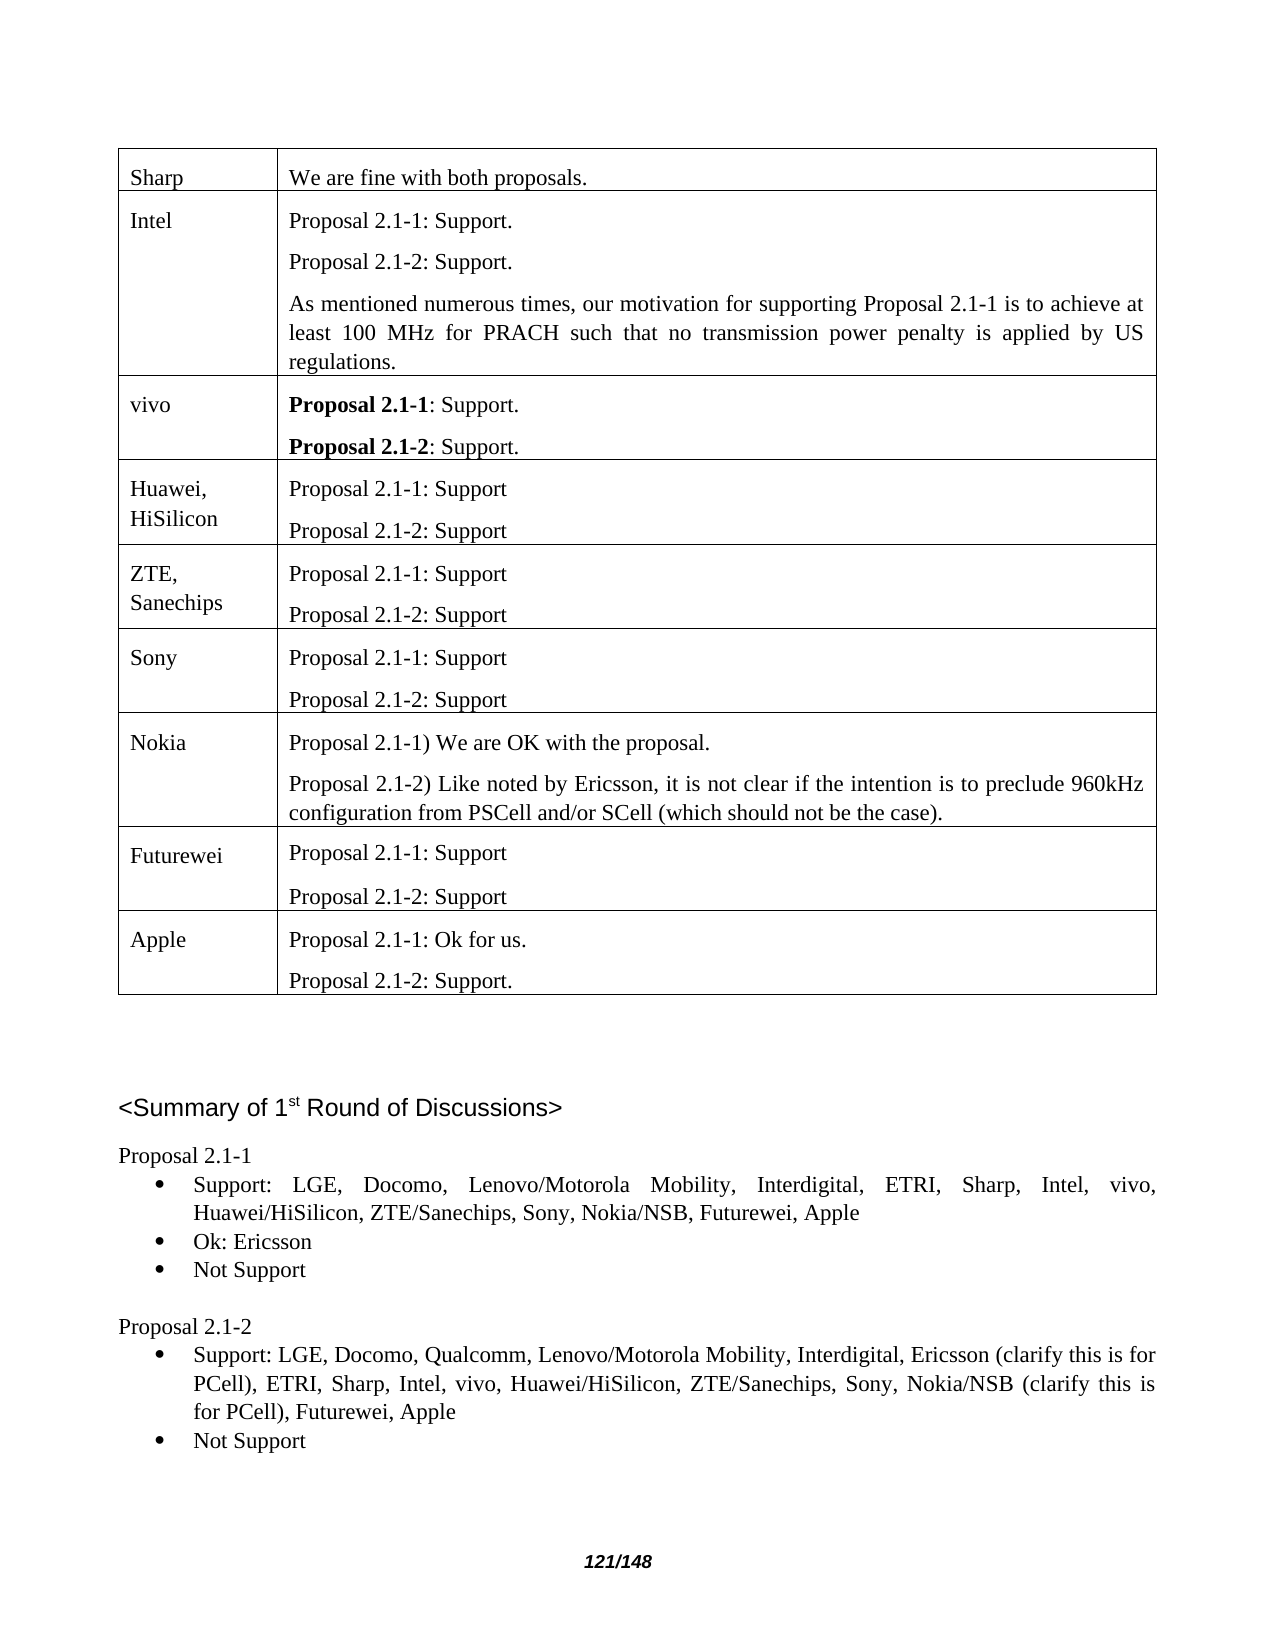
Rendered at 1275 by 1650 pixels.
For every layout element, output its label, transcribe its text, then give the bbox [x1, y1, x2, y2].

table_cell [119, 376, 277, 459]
subtitle <Summary of 1st Round of Discussions> [118, 1093, 1157, 1121]
list Ok: Ericsson [156, 1228, 1157, 1254]
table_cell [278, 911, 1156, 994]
list Support: LGE, Docomo, Lenovo/Motorola Mobility, Interdigital, ETRI, Sharp, Intel, vivo, Huawei/HiSilicon, ZTE/Sanechips, Sony, Nokia/NSB, Futurewei, Apple [156, 1171, 1157, 1226]
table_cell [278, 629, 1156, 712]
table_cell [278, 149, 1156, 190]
list Not Support [156, 1427, 1157, 1453]
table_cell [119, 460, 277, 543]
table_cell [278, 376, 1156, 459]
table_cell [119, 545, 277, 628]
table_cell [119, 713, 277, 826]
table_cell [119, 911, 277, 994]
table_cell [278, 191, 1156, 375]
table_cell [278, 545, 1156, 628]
list Support: LGE, Docomo, Qualcomm, Lenovo/Motorola Mobility, Interdigital, Ericsson (clarify this is for PCell), ETRI, Sharp, Intel, vivo, Huawei/HiSilicon, ZTE/Sanechips, Sony, Nokia/NSB (clarify this is for PCell), Futurewei, Apple [156, 1342, 1157, 1425]
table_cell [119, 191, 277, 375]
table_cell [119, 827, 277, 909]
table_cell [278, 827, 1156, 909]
text Proposal 2.1-1 [118, 1142, 1157, 1169]
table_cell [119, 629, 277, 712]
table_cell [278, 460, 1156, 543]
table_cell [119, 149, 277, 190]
text Proposal 2.1-2 [118, 1313, 1157, 1339]
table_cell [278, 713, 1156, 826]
list Not Support [156, 1256, 1157, 1283]
